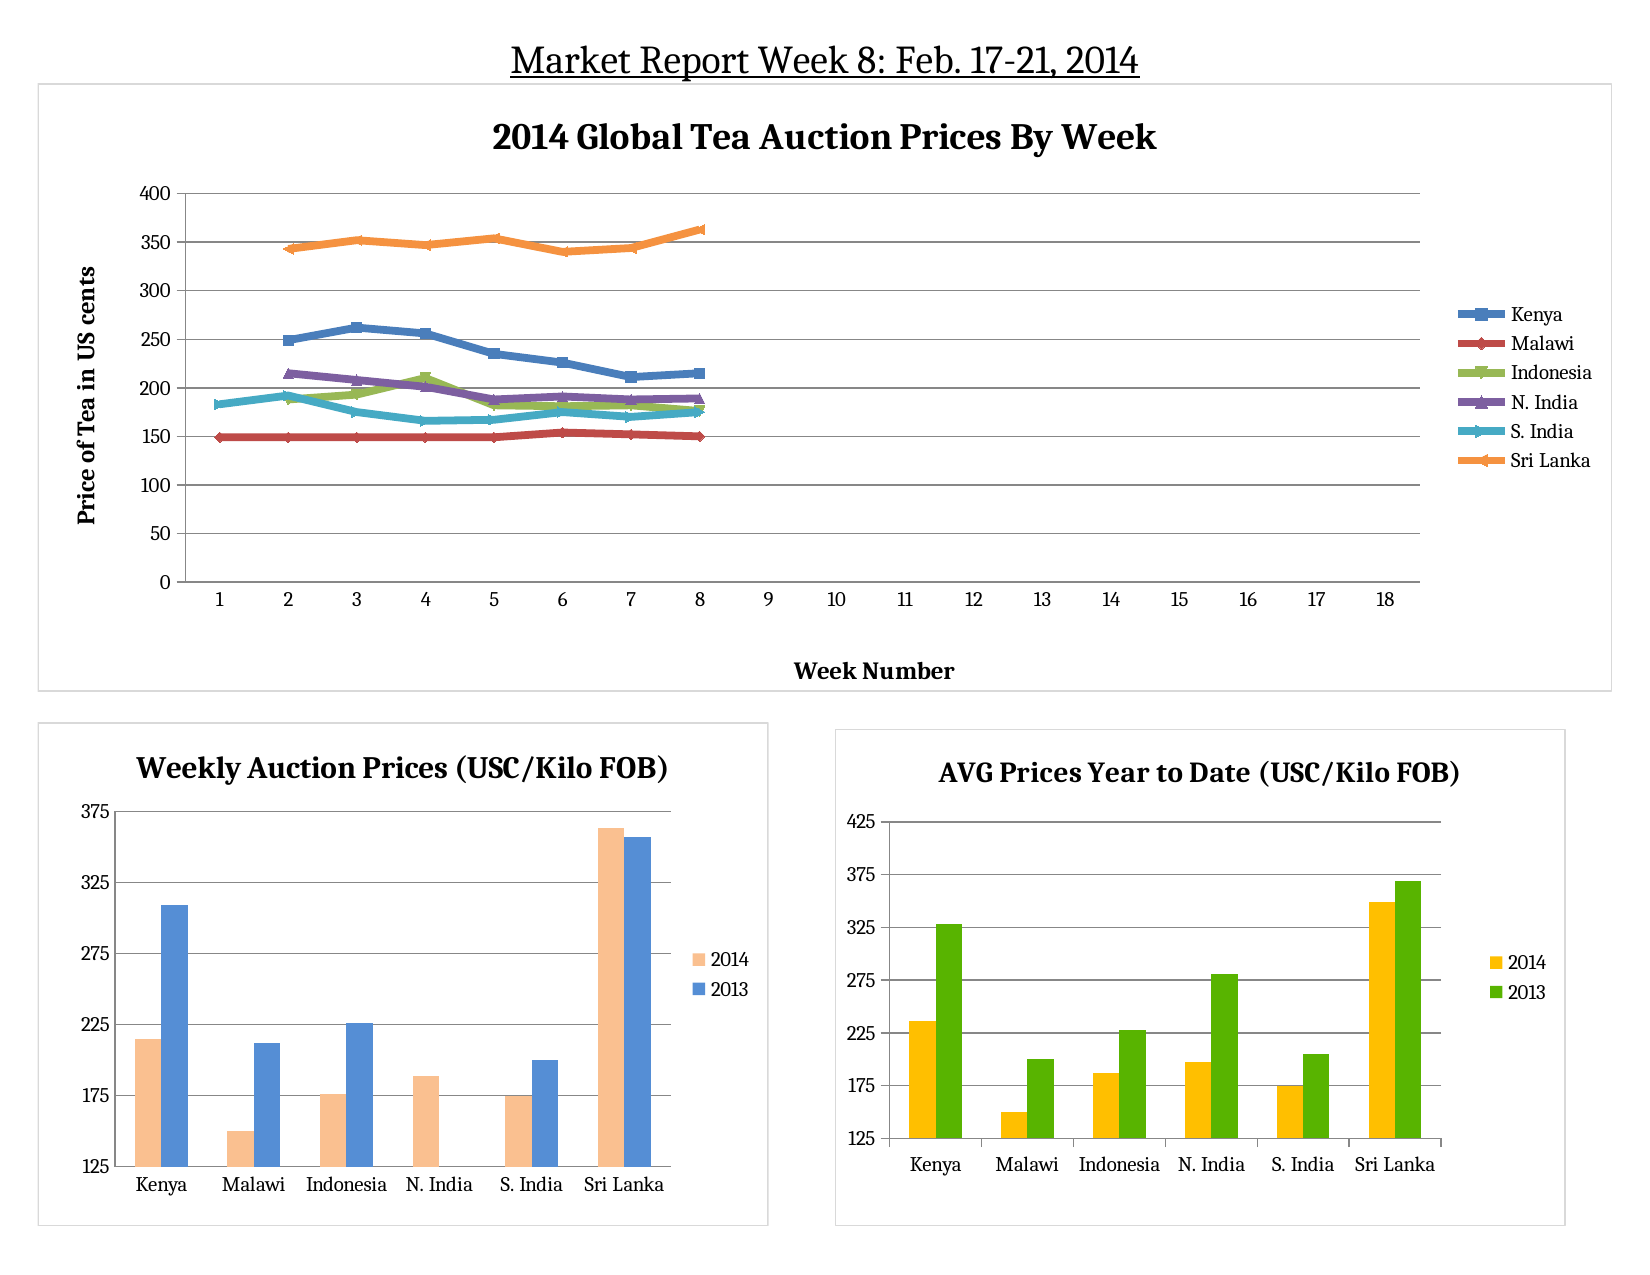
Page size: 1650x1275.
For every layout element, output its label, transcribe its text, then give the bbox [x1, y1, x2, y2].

text Market Report Week 8: Feb. 17-21, 2014 [37, 37, 1612, 83]
